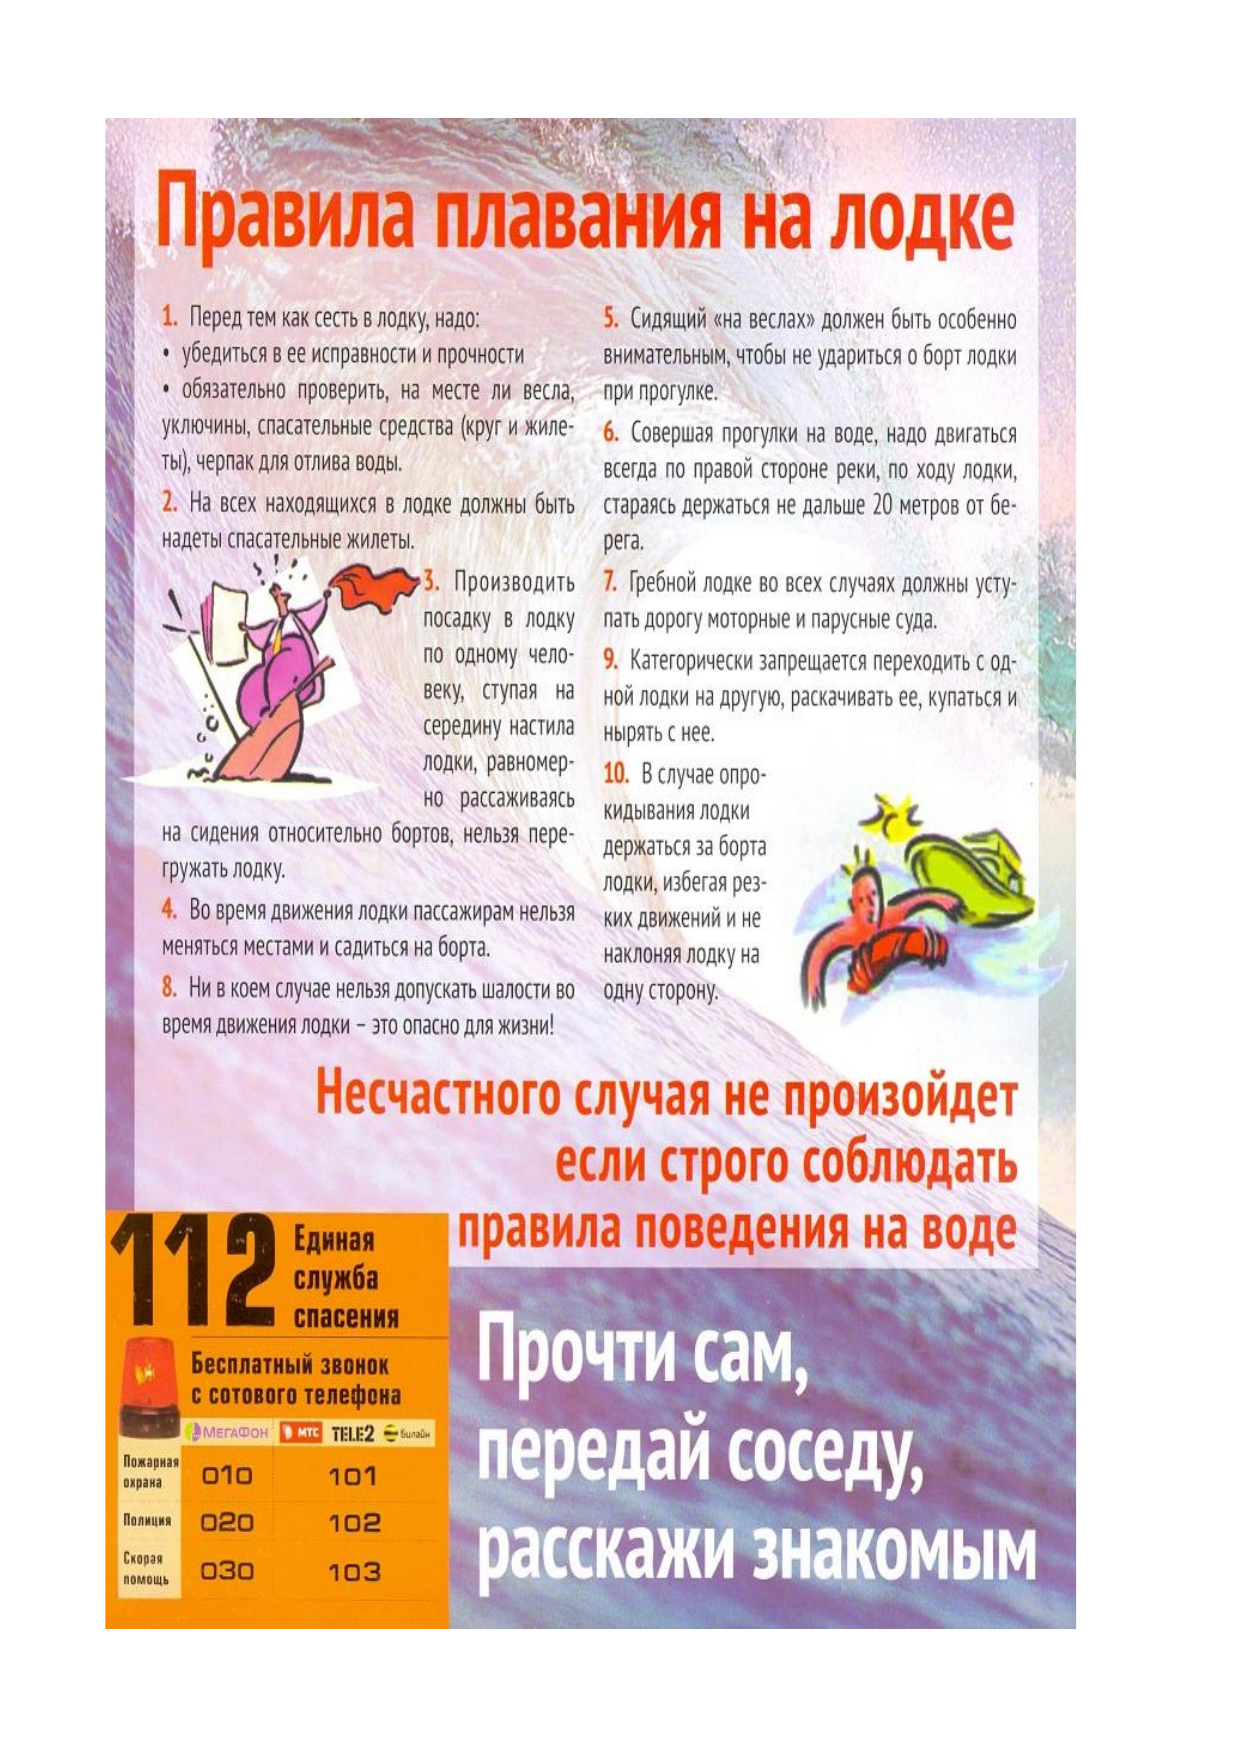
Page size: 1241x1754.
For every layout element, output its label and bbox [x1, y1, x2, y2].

picture [105, 118, 1077, 1629]
